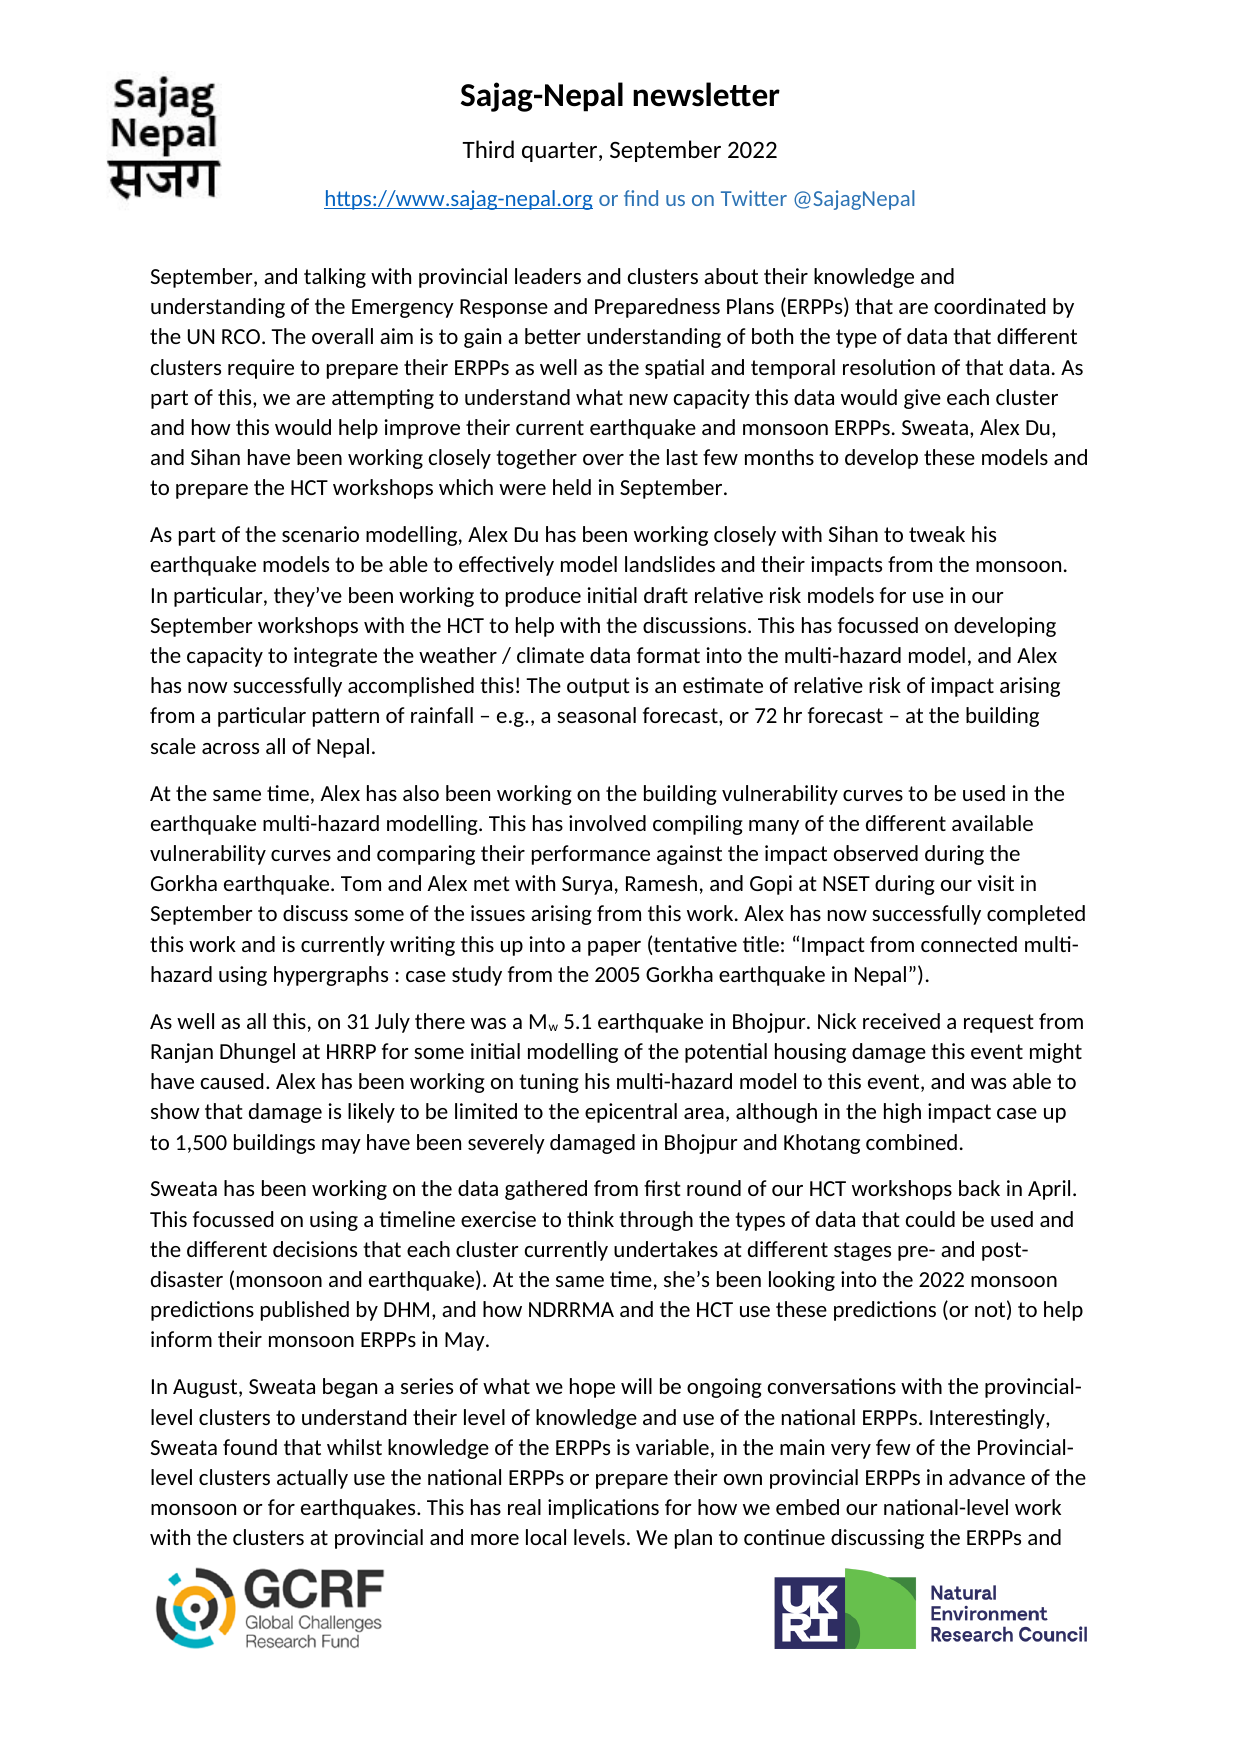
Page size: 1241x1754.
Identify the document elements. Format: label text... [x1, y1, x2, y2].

text As well as all this, on 31 July there was a Mw 5.1 earthquake in Bhojpur. Nick received a request from Ranjan Dhungel at HRRP for some initial modelling of the potential housing damage this event might have caused. Alex has been working on tuning his multi-hazard model to this event, and was able to show that damage is likely to be limited to the epicentral area, although in the high impact case up to 1,500 buildings may have been severely damaged in Bhojpur and Khotang combined. [150, 1007, 1090, 1156]
picture [770, 1567, 1091, 1653]
picture [106, 71, 222, 232]
text At the same time, Alex has also been working on the building vulnerability curves to be used in the earthquake multi-hazard modelling. This has involved compiling many of the different available vulnerability curves and comparing their performance against the impact observed during the Gorkha earthquake. Tom and Alex met with Surya, Ramesh, and Gopi at NSET during our visit in September to discuss some of the issues arising from this work. Alex has now successfully completed this work and is currently writing this up into a paper (tentative title: “Impact from connected multi-hazard using hypergraphs : case study from the 2005 Gorkha earthquake in Nepal”). [150, 779, 1090, 988]
text As part of the scenario modelling, Alex Du has been working closely with Sihan to tweak his earthquake models to be able to effectively model landslides and their impacts from the monsoon. In particular, they’ve been working to produce initial draft relative risk models for use in our September workshops with the HCT to help with the discussions. This has focussed on developing the capacity to integrate the weather / climate data format into the multi-hazard model, and Alex has now successfully accomplished this! The output is an estimate of relative risk of impact arising from a particular pattern of rainfall – e.g., a seasonal forecast, or 72 hr forecast – at the building scale across all of Nepal. [150, 520, 1090, 760]
picture [150, 1560, 395, 1653]
text Sweata has been working on the data gathered from first round of our HCT workshops back in April. This focussed on using a timeline exercise to think through the types of data that could be used and the different decisions that each cluster currently undertakes at different stages pre- and post-disaster (monsoon and earthquake). At the same time, she’s been looking into the 2022 monsoon predictions published by DHM, and how NDRRMA and the HCT use these predictions (or not) to help inform their monsoon ERPPs in May. [150, 1174, 1090, 1354]
